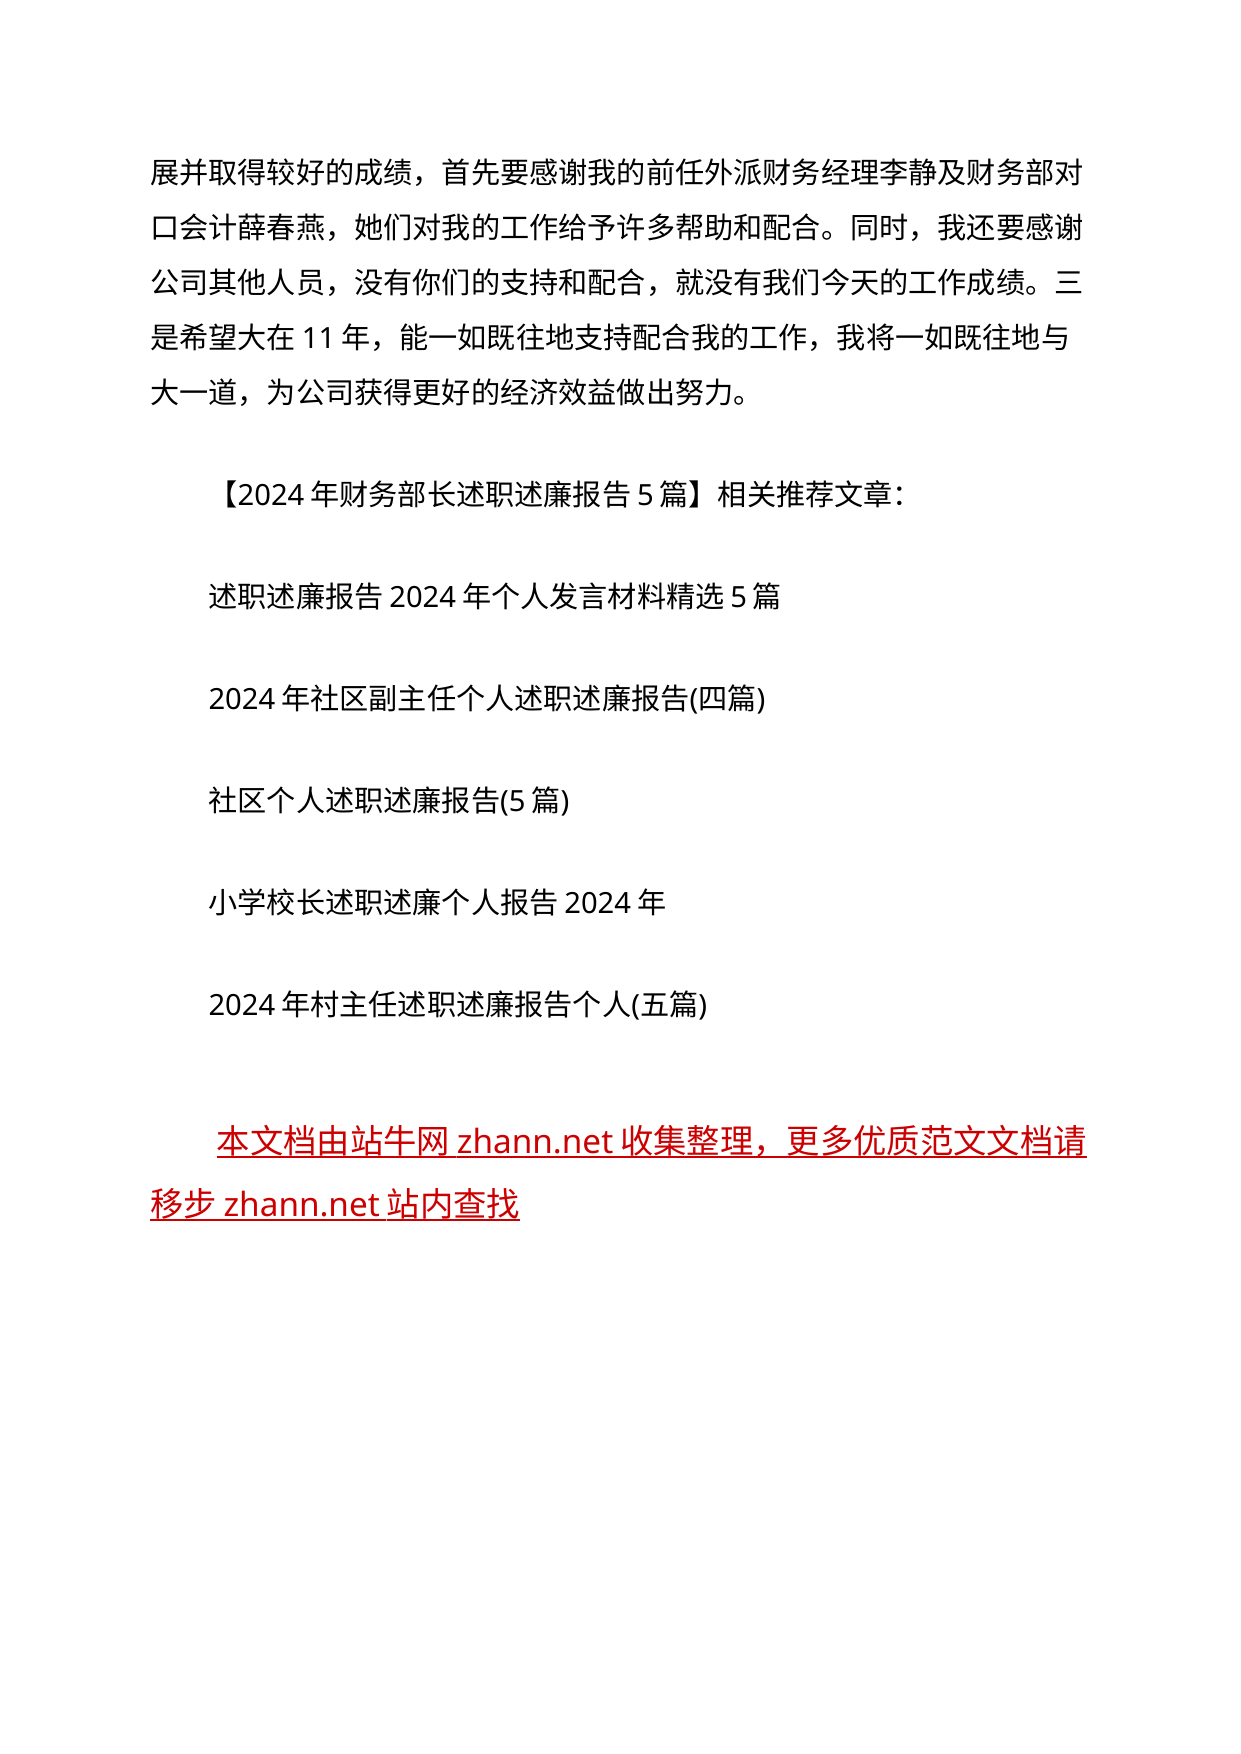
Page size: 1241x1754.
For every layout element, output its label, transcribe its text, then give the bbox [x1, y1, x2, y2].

text 2024年村主任述职述廉报告个人(五篇) [150, 981, 1090, 1024]
text 2024年社区副主任个人述职述廉报告(四篇) [150, 675, 1090, 718]
text 述职述廉报告2024年个人发言材料精选5篇 [150, 573, 1090, 616]
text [150, 150, 1090, 412]
text 社区个人述职述廉报告(5篇) [150, 777, 1090, 820]
text 小学校长述职述廉个人报告2024年 [150, 879, 1090, 922]
text 【2024年财务部长述职述廉报告5篇】相关推荐文章： [150, 471, 1090, 514]
text 本文档由站牛网zhann.net收集整理，更多优质范文文档请移步zhann.net站内查找 [150, 1114, 1090, 1226]
